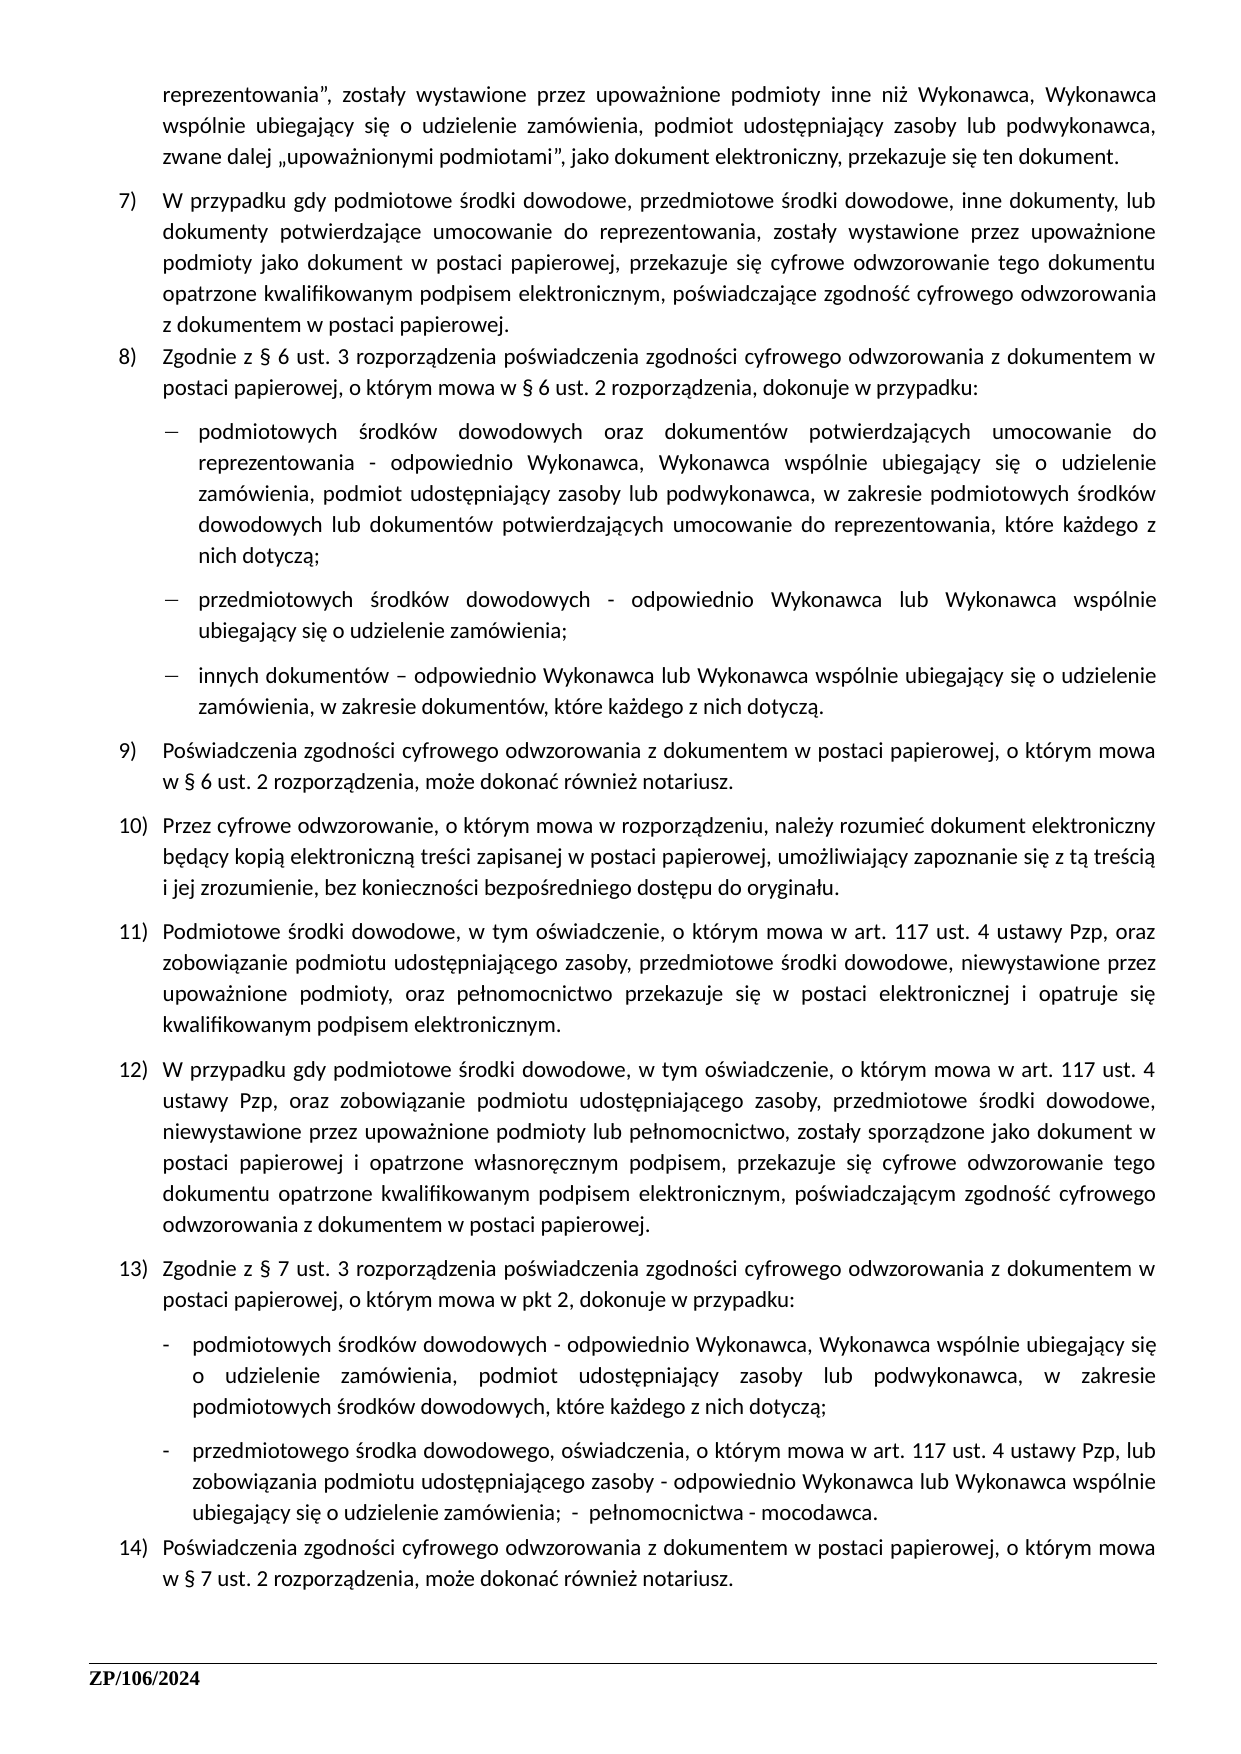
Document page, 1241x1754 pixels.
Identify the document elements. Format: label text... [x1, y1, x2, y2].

list innych dokumentów – odpowiednio Wykonawca lub Wykonawca wspólnie ubiegający się o udzielenie zamówienia, w zakresie dokumentów, które każdego z nich dotyczą. [162, 661, 1157, 720]
list przedmiotowych środków dowodowych - odpowiednio Wykonawca lub Wykonawca wspólnie ubiegający się o udzielenie zamówienia; [162, 585, 1157, 644]
list podmiotowych środków dowodowych - odpowiednio Wykonawca, Wykonawca wspólnie ubiegający się o udzielenie zamówienia, podmiot udostępniający zasoby lub podwykonawca, w zakresie podmiotowych środków dowodowych, które każdego z nich dotyczą; [162, 1330, 1157, 1420]
list Podmiotowe środki dowodowe, w tym oświadczenie, o którym mowa w art. 117 ust. 4 ustawy Pzp, oraz zobowiązanie podmiotu udostępniającego zasoby, przedmiotowe środki dowodowe, niewystawione przez upoważnione podmioty, oraz pełnomocnictwo przekazuje się w postaci elektronicznej i opatruje się kwalifikowanym podpisem elektronicznym. [118, 917, 1157, 1039]
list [118, 80, 1157, 170]
list podmiotowych środków dowodowych oraz dokumentów potwierdzających umocowanie do reprezentowania - odpowiednio Wykonawca, Wykonawca wspólnie ubiegający się o udzielenie zamówienia, podmiot udostępniający zasoby lub podwykonawca, w zakresie podmiotowych środków dowodowych lub dokumentów potwierdzających umocowanie do reprezentowania, które każdego z nich dotyczą; [162, 417, 1157, 569]
list Zgodnie z § 7 ust. 3 rozporządzenia poświadczenia zgodności cyfrowego odwzorowania z dokumentem w postaci papierowej, o którym mowa w pkt 2, dokonuje w przypadku: [118, 1254, 1157, 1313]
list W przypadku gdy podmiotowe środki dowodowe, przedmiotowe środki dowodowe, inne dokumenty, lub dokumenty potwierdzające umocowanie do reprezentowania, zostały wystawione przez upoważnione podmioty jako dokument w postaci papierowej, przekazuje się cyfrowe odwzorowanie tego dokumentu opatrzone kwalifikowanym podpisem elektronicznym, poświadczające zgodność cyfrowego odwzorowania z dokumentem w postaci papierowej. [118, 186, 1157, 338]
list Poświadczenia zgodności cyfrowego odwzorowania z dokumentem w postaci papierowej, o którym mowa w § 7 ust. 2 rozporządzenia, może dokonać również notariusz. [118, 1533, 1157, 1592]
list przedmiotowego środka dowodowego, oświadczenia, o którym mowa w art. 117 ust. 4 ustawy Pzp, lub zobowiązania podmiotu udostępniającego zasoby - odpowiednio Wykonawca lub Wykonawca wspólnie ubiegający się o udzielenie zamówienia; - pełnomocnictwa - mocodawca. [162, 1436, 1157, 1526]
list W przypadku gdy podmiotowe środki dowodowe, w tym oświadczenie, o którym mowa w art. 117 ust. 4 ustawy Pzp, oraz zobowiązanie podmiotu udostępniającego zasoby, przedmiotowe środki dowodowe, niewystawione przez upoważnione podmioty lub pełnomocnictwo, zostały sporządzone jako dokument w postaci papierowej i opatrzone własnoręcznym podpisem, przekazuje się cyfrowe odwzorowanie tego dokumentu opatrzone kwalifikowanym podpisem elektronicznym, poświadczającym zgodność cyfrowego odwzorowania z dokumentem w postaci papierowej. [118, 1055, 1157, 1238]
list Przez cyfrowe odwzorowanie, o którym mowa w rozporządzeniu, należy rozumieć dokument elektroniczny będący kopią elektroniczną treści zapisanej w postaci papierowej, umożliwiający zapoznanie się z tą treścią i jej zrozumienie, bez konieczności bezpośredniego dostępu do oryginału. [118, 811, 1157, 901]
list Poświadczenia zgodności cyfrowego odwzorowania z dokumentem w postaci papierowej, o którym mowa w § 6 ust. 2 rozporządzenia, może dokonać również notariusz. [118, 736, 1157, 795]
list Zgodnie z § 6 ust. 3 rozporządzenia poświadczenia zgodności cyfrowego odwzorowania z dokumentem w postaci papierowej, o którym mowa w § 6 ust. 2 rozporządzenia, dokonuje w przypadku: [118, 342, 1157, 401]
